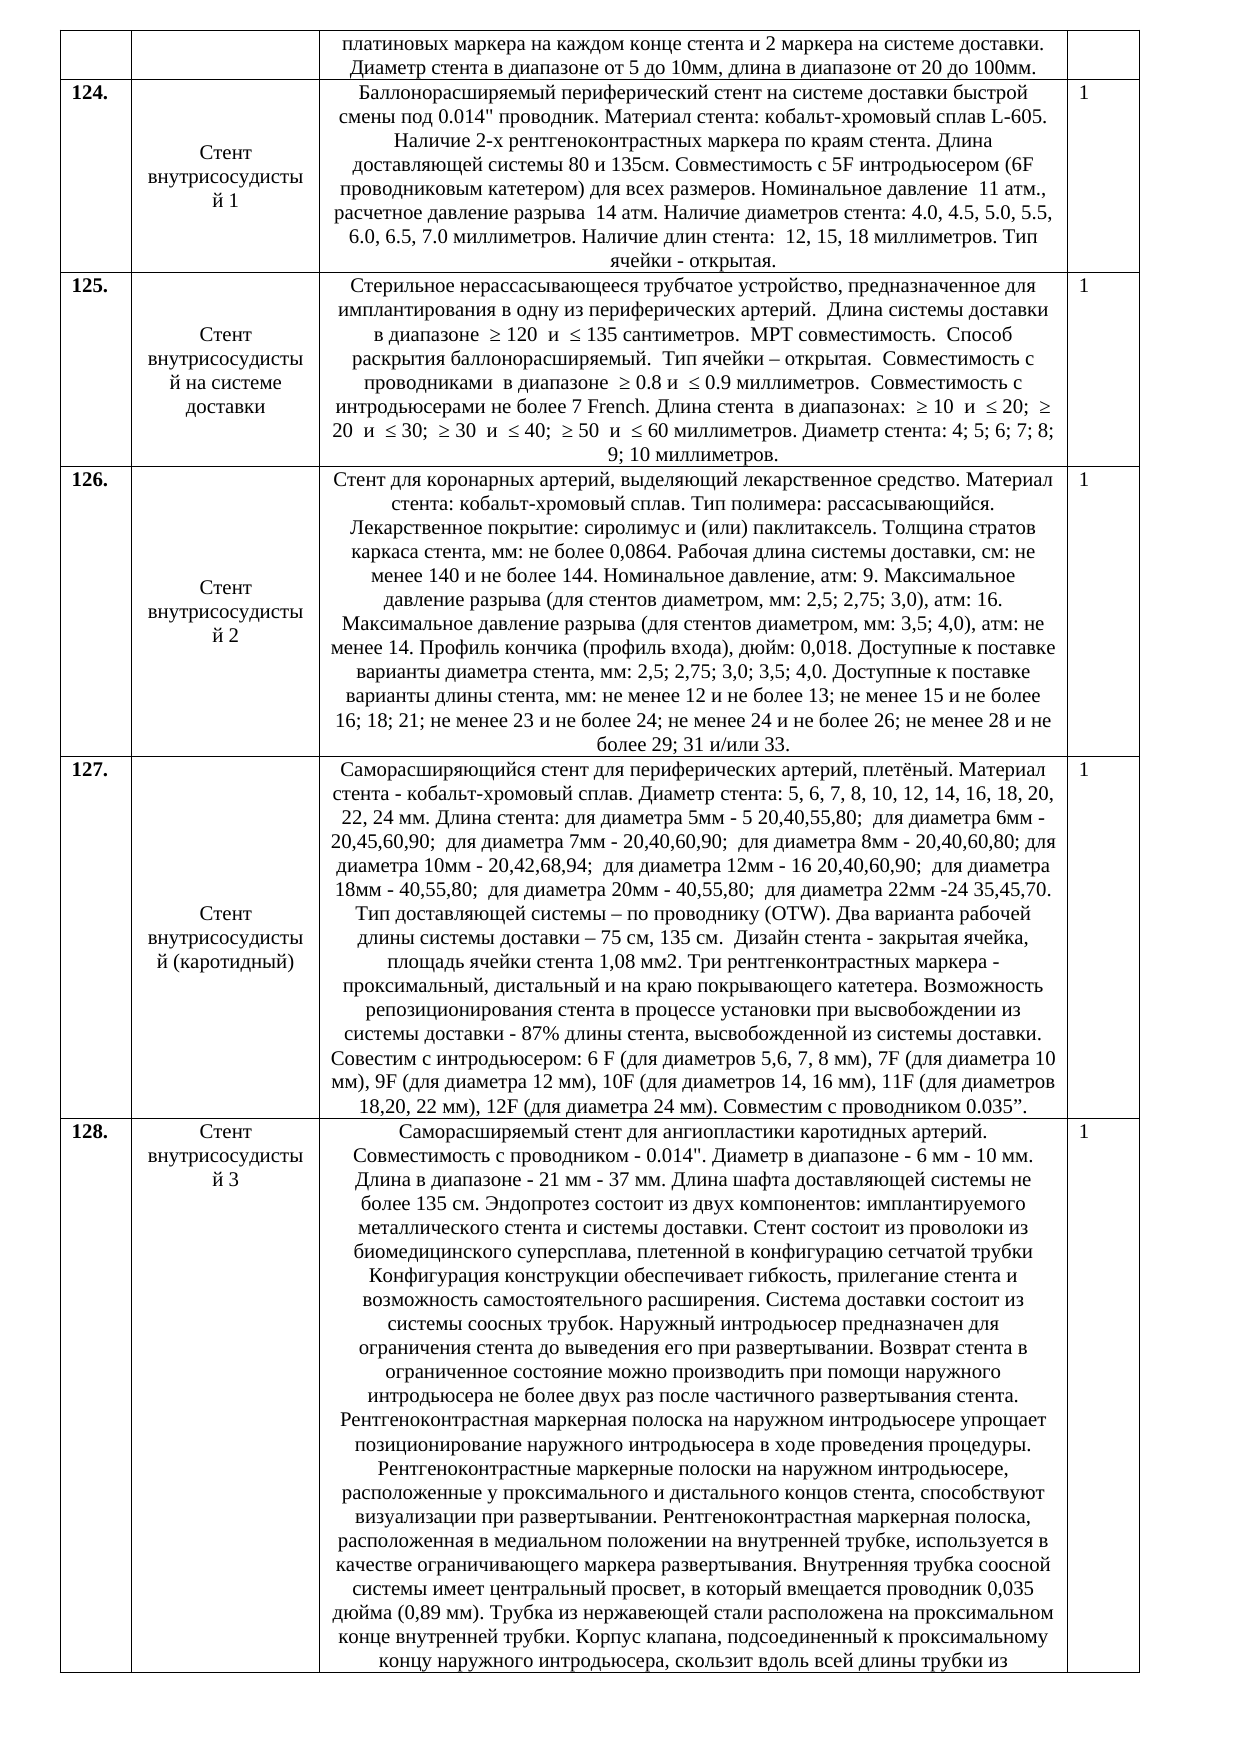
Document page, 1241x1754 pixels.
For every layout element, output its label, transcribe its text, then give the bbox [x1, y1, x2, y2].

table_cell [61, 1119, 131, 1672]
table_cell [320, 1119, 1067, 1672]
table_cell Стент внутрисосудистый (каротидный) [132, 757, 319, 1118]
table_cell Стент внутрисосудистый 1 [132, 80, 319, 272]
table_cell Баллонорасширяемый периферический стент на системе доставки быстрой смены под 0.014" проводник. Материал стента: кобальт-хромовый сплав L-605. Наличие 2-х рентгеноконтрастных маркера по краям стента. Длина доставляющей системы 80 и 135см. Совместимость с 5F интродьюсером (6F проводниковым катетером) для всех размеров. Номинальное давление 11 атм., расчетное давление разрыва 14 атм. Наличие диаметров стента: 4.0, 4.5, 5.0, 5.5, 6.0, 6.5, 7.0 миллиметров. Наличие длин стента: 12, 15, 18 миллиметров. Тип ячейки - открытая. [320, 80, 1067, 272]
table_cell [132, 31, 319, 79]
table_cell 1 [1068, 31, 1139, 79]
table_cell [61, 80, 131, 272]
table_cell Стент для коронарных артерий, выделяющий лекарственное средство. Материал стента: кобальт-хромовый сплав. Тип полимера: рассасывающийся. Лекарственное покрытие: сиролимус и (или) паклитаксель. Толщина стратов каркаса стента, мм: не более 0,0864. Рабочая длина системы доставки, см: не менее 140 и не более 144. Номинальное давление, атм: 9. Максимальное давление разрыва (для стентов диаметром, мм: 2,5; 2,75; 3,0), атм: 16. Максимальное давление разрыва (для стентов диаметром, мм: 3,5; 4,0), атм: не менее 14. Профиль кончика (профиль входа), дюйм: 0,018. Доступные к поставке варианты диаметра стента, мм: 2,5; 2,75; 3,0; 3,5; 4,0. Доступные к поставке варианты длины стента, мм: не менее 12 и не более 13; не менее 15 и не более 16; 18; 21; не менее 23 и не более 24; не менее 24 и не более 26; не менее 28 и не более 29; 31 и/или 33. [320, 467, 1067, 756]
table_cell Стент внутрисосудистый 2 [132, 467, 319, 756]
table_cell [132, 1119, 319, 1672]
table_cell 1 [1068, 273, 1139, 466]
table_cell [320, 31, 1067, 79]
table_cell 1 [1068, 80, 1139, 272]
table_cell [61, 757, 131, 1118]
table_cell 1 [1068, 1119, 1139, 1672]
table_cell 1 [1068, 757, 1139, 1118]
table_cell [61, 467, 131, 756]
table_cell Саморасширяющийся стент для периферических артерий, плетёный. Материал стента - кобальт-хромовый сплав. Диаметр стента: 5, 6, 7, 8, 10, 12, 14, 16, 18, 20, 22, 24 мм. Длина стента: для диаметра 5мм - 5 20,40,55,80; для диаметра 6мм - 20,45,60,90; для диаметра 7мм - 20,40,60,90; для диаметра 8мм - 20,40,60,80; для диаметра 10мм - 20,42,68,94; для диаметра 12мм - 16 20,40,60,90; для диаметра 18мм - 40,55,80; для диаметра 20мм - 40,55,80; для диаметра 22мм -24 35,45,70. Тип доставляющей системы – по проводнику (OTW). Два варианта рабочей длины системы доставки – 75 см, 135 см. Дизайн стента - закрытая ячейка, площадь ячейки стента 1,08 мм2. Три рентгенконтрастных маркера - проксимальный, дистальный и на краю покрывающего катетера. Возможность репозиционирования стента в процессе установки при высвобождении из системы доставки - 87% длины стента, высвобожденной из системы доставки. Совестим с интродьюсером: 6 F (для диаметров 5,6, 7, 8 мм), 7F (для диаметра 10 мм), 9F (для диаметра 12 мм), 10F (для диаметров 14, 16 мм), 11F (для диаметров 18,20, 22 мм), 12F (для диаметра 24 мм). Совместим с проводником 0.035”. [320, 757, 1067, 1118]
table_cell 1 [1068, 467, 1139, 756]
table_cell Стерильное нерассасывающееся трубчатое устройство, предназначенное для имплантирования в одну из периферических артерий. Длина системы доставки в диапазоне ≥ 120 и ≤ 135 сантиметров. МРТ совместимость. Способ раскрытия баллонорасширяемый. Тип ячейки – открытая. Совместимость с проводниками в диапазоне ≥ 0.8 и ≤ 0.9 миллиметров. Совместимость с интродьюсерами не более 7 French. Длина стента в диапазонах: ≥ 10 и ≤ 20; ≥ 20 и ≤ 30; ≥ 30 и ≤ 40; ≥ 50 и ≤ 60 миллиметров. Диаметр стента: 4; 5; 6; 7; 8; 9; 10 миллиметров. [320, 273, 1067, 466]
table_cell [61, 273, 131, 466]
table_cell Стент внутрисосудистый на системе доставки [132, 273, 319, 466]
table_cell [61, 31, 131, 79]
